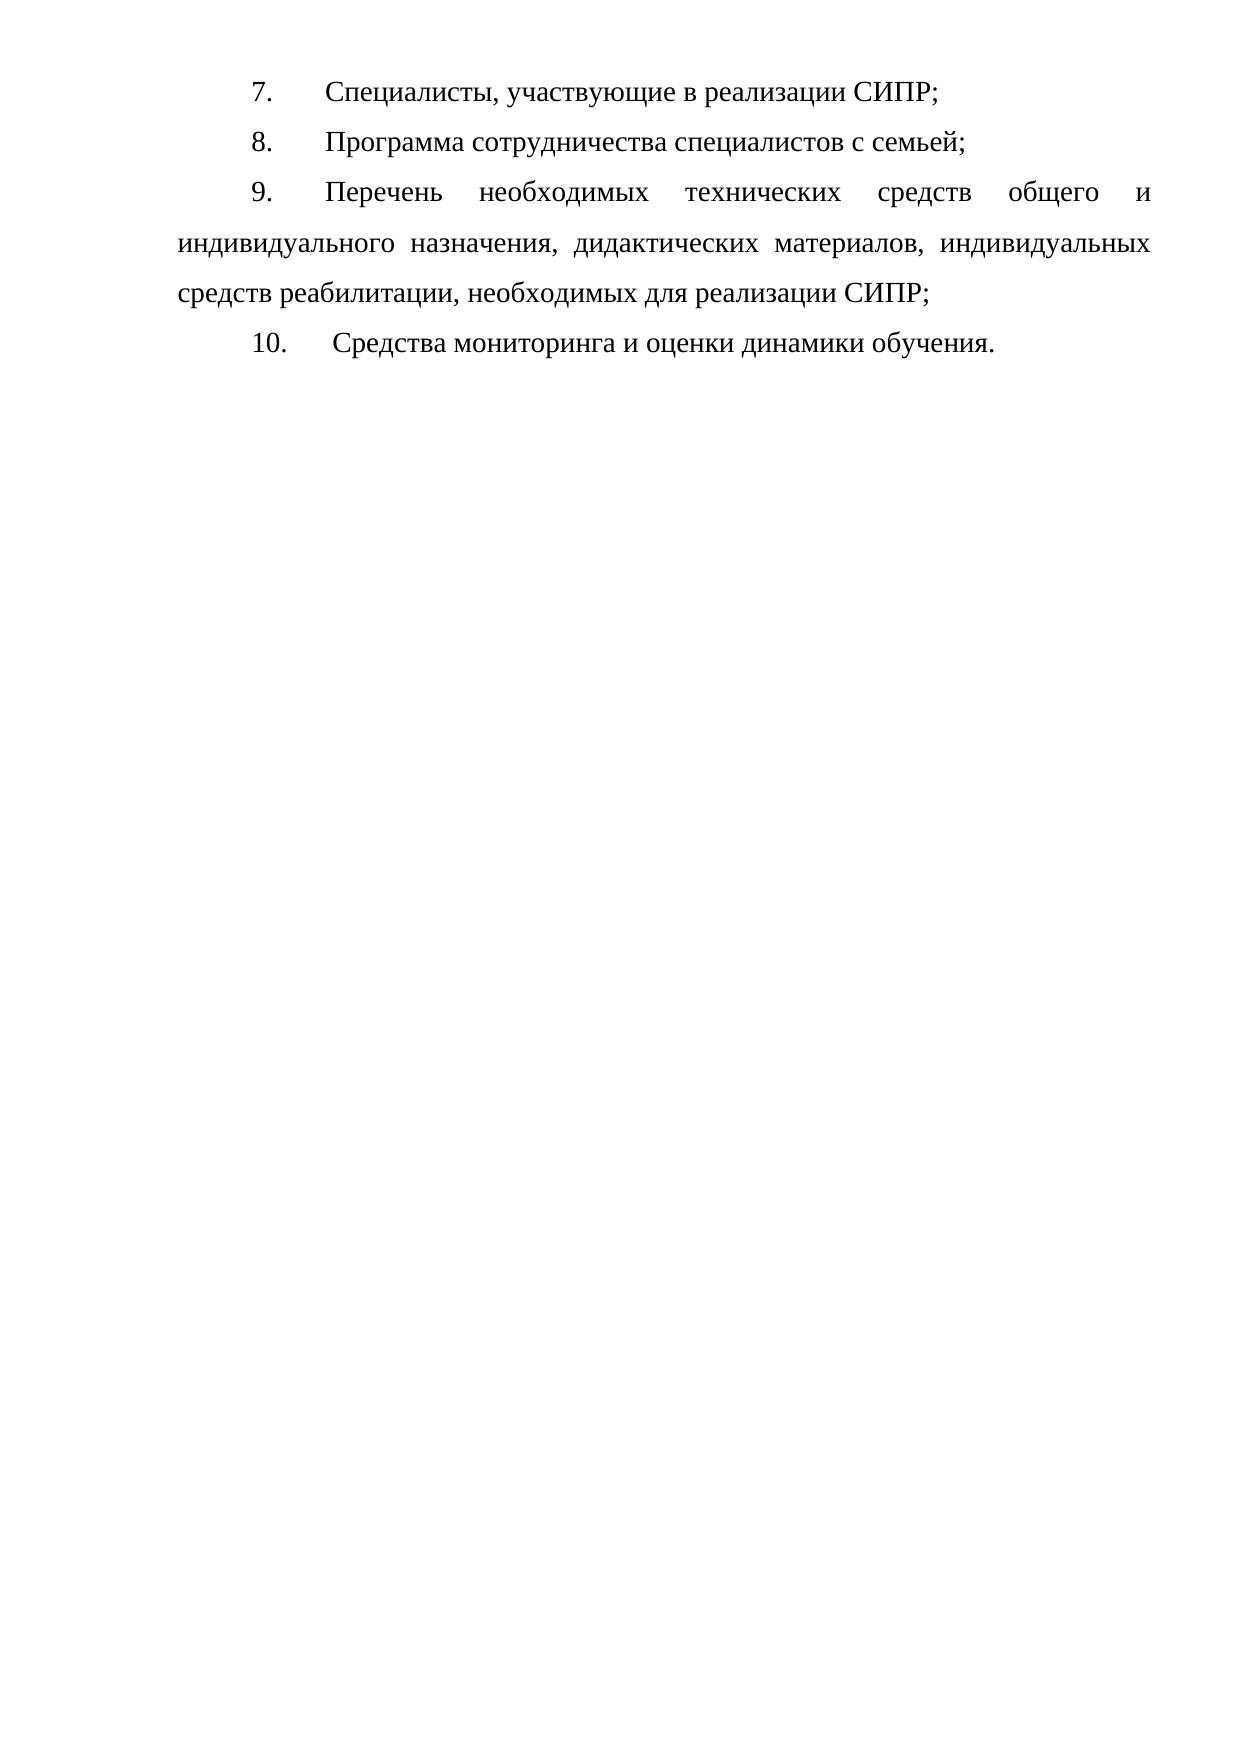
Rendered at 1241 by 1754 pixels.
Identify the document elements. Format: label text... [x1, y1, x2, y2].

list Средства мониторинга и оценки динамики обучения. [177, 325, 1152, 359]
list Специалисты, участвующие в реализации СИПР; [177, 74, 1152, 107]
list Программа сотрудничества специалистов с семьей; [177, 124, 1152, 158]
list Перечень необходимых технических средств общего и индивидуального назначения, дидактических материалов, индивидуальных средств реабилитации, необходимых для реализации СИПР; [177, 174, 1152, 309]
